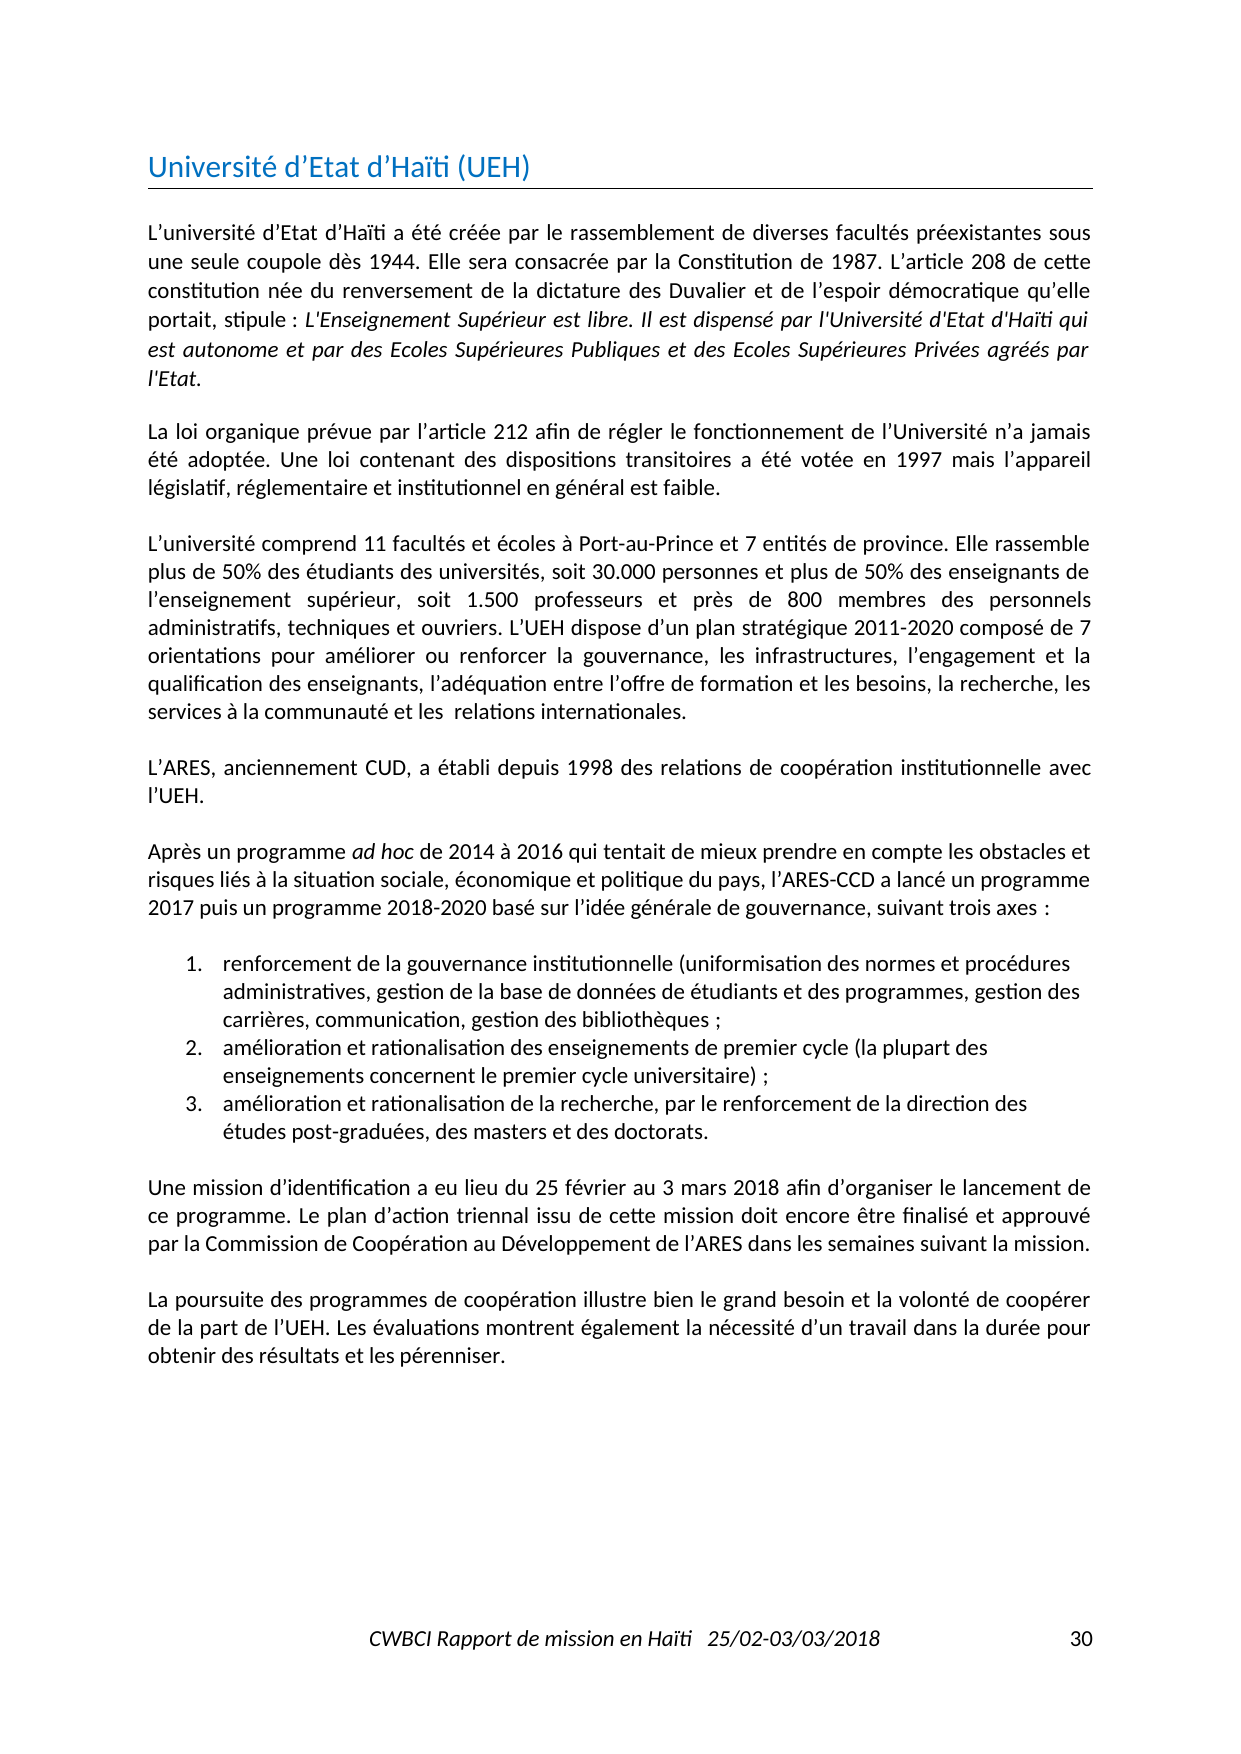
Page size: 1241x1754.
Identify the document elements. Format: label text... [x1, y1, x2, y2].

text L’université d’Etat d’Haïti a été créée par le rassemblement de diverses facultés préexistantes sous une seule coupole dès 1944. Elle sera consacrée par la Constitution de 1987. L’article 208 de cette constitution née du renversement de la dictature des Duvalier et de l’espoir démocratique qu’elle portait, stipule : L'Enseignement Supérieur est libre. Il est dispensé par l'Université d'Etat d'Haïti qui est autonome et par des Ecoles Supérieures Publiques et des Ecoles Supérieures Privées agréés par l'Etat. [148, 217, 1093, 392]
text La poursuite des programmes de coopération illustre bien le grand besoin et la volonté de coopérer de la part de l’UEH. Les évaluations montrent également la nécessité d’un travail dans la durée pour obtenir des résultats et les pérenniser. [148, 1286, 1093, 1369]
list amélioration et rationalisation des enseignements de premier cycle (la plupart des enseignements concernent le premier cycle universitaire) ; [185, 1033, 1093, 1089]
text Après un programme ad hoc de 2014 à 2016 qui tentait de mieux prendre en compte les obstacles et risques liés à la situation sociale, économique et politique du pays, l’ARES-CCD a lancé un programme 2017 puis un programme 2018-2020 basé sur l’idée générale de gouvernance, suivant trois axes : [148, 837, 1093, 921]
text L’ARES, anciennement CUD, a établi depuis 1998 des relations de coopération institutionnelle avec l’UEH. [148, 753, 1093, 809]
subtitle Université d’Etat d’Haïti (UEH) [148, 148, 1093, 188]
list renforcement de la gouvernance institutionnelle (uniformisation des normes et procédures administratives, gestion de la base de données de étudiants et des programmes, gestion des carrières, communication, gestion des bibliothèques ; [185, 949, 1093, 1033]
text L’université comprend 11 facultés et écoles à Port-au-Prince et 7 entités de province. Elle rassemble plus de 50% des étudiants des universités, soit 30.000 personnes et plus de 50% des enseignants de l’enseignement supérieur, soit 1.500 professeurs et près de 800 membres des personnels administratifs, techniques et ouvriers. L’UEH dispose d’un plan stratégique 2011-2020 composé de 7 orientations pour améliorer ou renforcer la gouvernance, les infrastructures, l’engagement et la qualification des enseignants, l’adéquation entre l’offre de formation et les besoins, la recherche, les services à la communauté et les relations internationales. [148, 529, 1093, 725]
text Une mission d’identification a eu lieu du 25 février au 3 mars 2018 afin d’organiser le lancement de ce programme. Le plan d’action triennal issu de cette mission doit encore être finalisé et approuvé par la Commission de Coopération au Développement de l’ARES dans les semaines suivant la mission. [148, 1173, 1093, 1257]
list amélioration et rationalisation de la recherche, par le renforcement de la direction des études post-graduées, des masters et des doctorats. [185, 1089, 1093, 1145]
text La loi organique prévue par l’article 212 afin de régler le fonctionnement de l’Université n’a jamais été adoptée. Une loi contenant des dispositions transitoires a été votée en 1997 mais l’appareil législatif, réglementaire et institutionnel en général est faible. [148, 417, 1093, 501]
